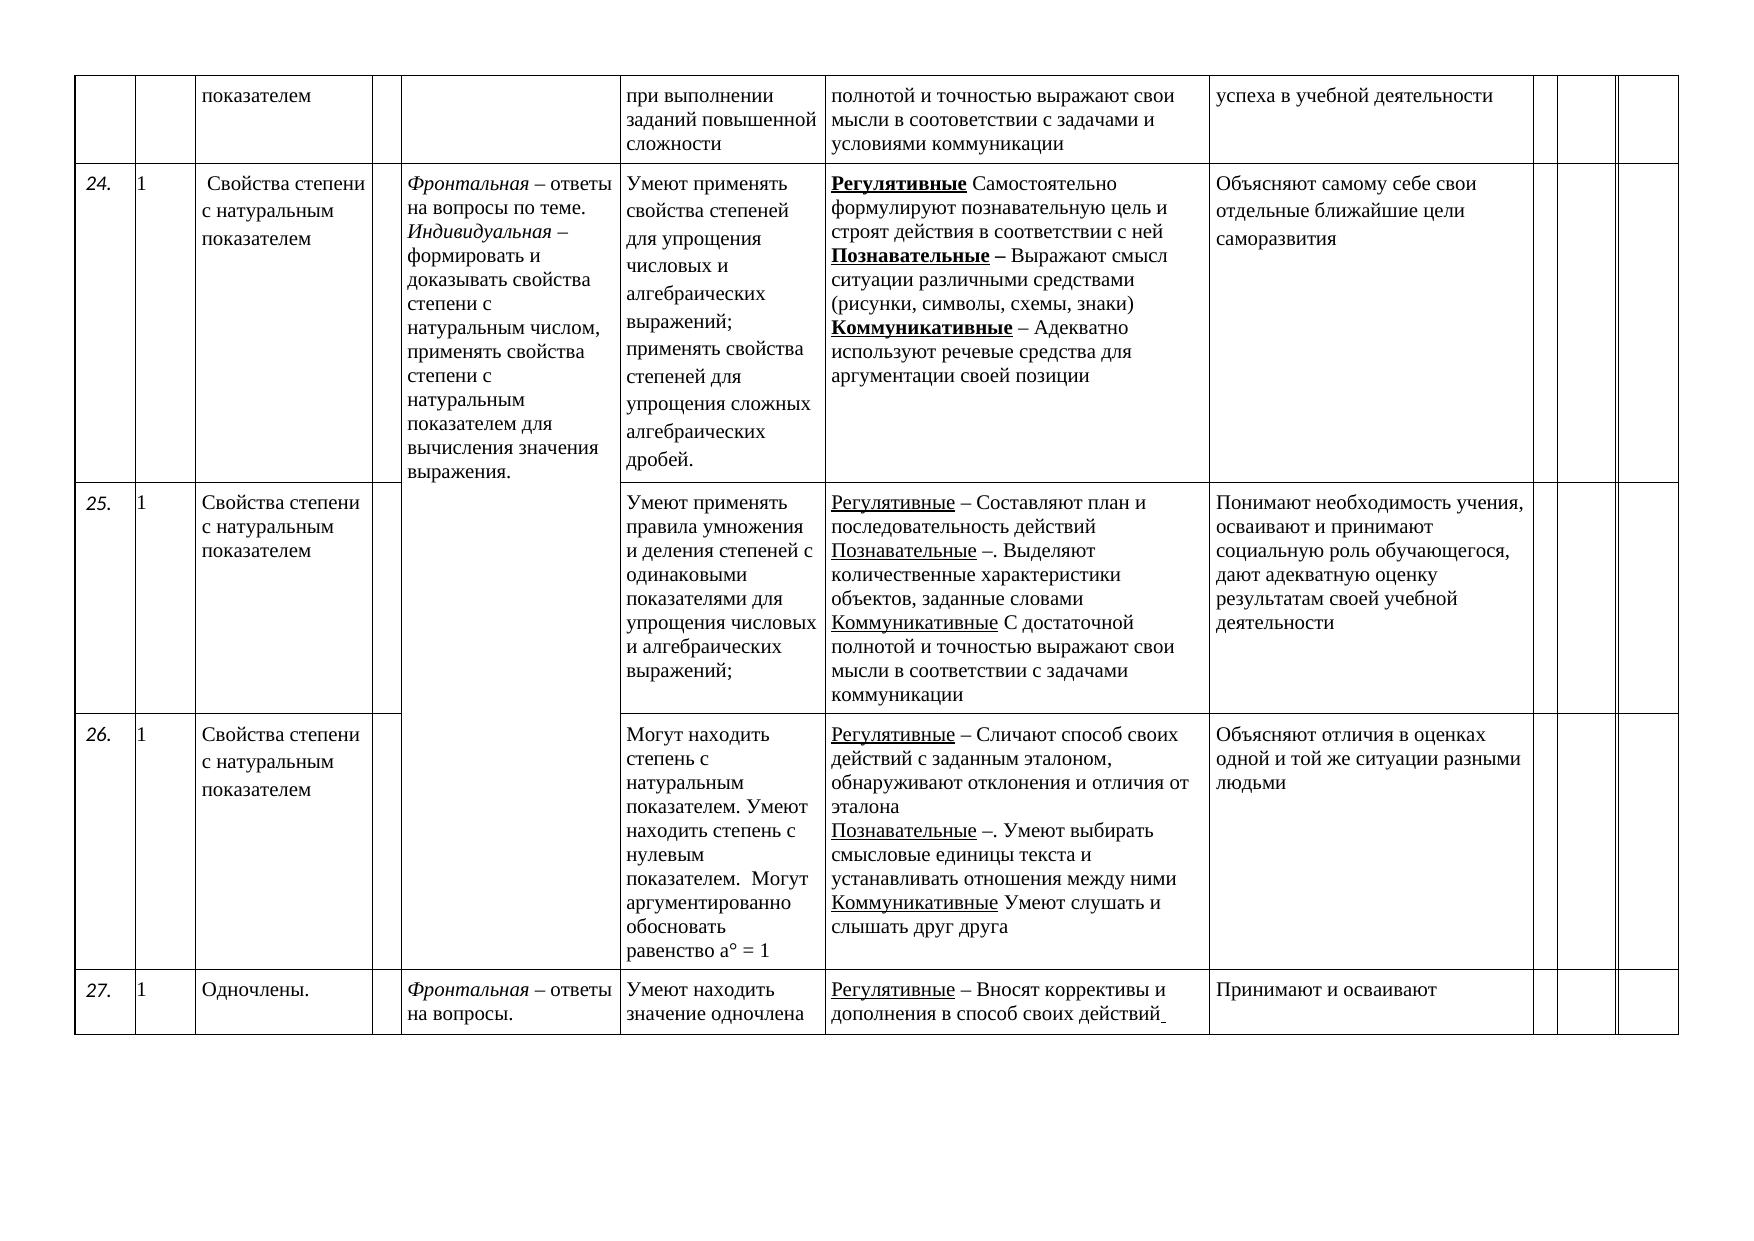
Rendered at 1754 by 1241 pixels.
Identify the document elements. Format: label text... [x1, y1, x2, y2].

table_cell Регулятивные Самостоятельно формулируют познавательную цель и строят действия в соответствии с ней Познавательные – Выражают смысл ситуации различными средствами (рисунки, символы, схемы, знаки) Коммуникативные – Адекватно используют речевые средства для аргументации своей позиции [826, 164, 1209, 482]
table_cell Объясняют отличия в оценках одной и той же ситуации разными людьми [1210, 714, 1533, 969]
table_cell [373, 714, 401, 969]
table_cell [1619, 714, 1678, 969]
table_cell [1558, 714, 1615, 969]
table_cell [76, 483, 135, 713]
table_cell 1 [136, 164, 195, 482]
table_cell [76, 970, 135, 1034]
table_cell Одночлены. [196, 970, 372, 1034]
table_cell 1 [136, 970, 195, 1034]
table_cell [76, 164, 135, 482]
table_cell Свойства степени с натуральным показателем [196, 483, 372, 713]
table_cell Умеют применять свойства степеней для упрощения числовых и алгебраических выражений; применять свойства степеней для упрощения сложных алгебраических дробей. [621, 164, 825, 482]
table_cell [373, 164, 401, 482]
table_cell [136, 76, 195, 162]
table_cell Фронтальная – ответы на вопросы по теме. Индивидуальная – формировать и доказывать свойства степени с натуральным числом, применять свойства степени с натуральным показателем для вычисления значения выражения. [402, 164, 620, 969]
table_cell [1619, 164, 1678, 482]
table_cell [1619, 76, 1678, 162]
table_cell Объясняют самому себе свои отдельные ближайшие цели саморазвития [1210, 164, 1533, 482]
table_cell [76, 76, 135, 162]
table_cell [196, 76, 372, 162]
table_cell Понимают необходимость учения, осваивают и принимают социальную роль обучающегося, дают адекватную оценку результатам своей учебной деятельности [1210, 483, 1533, 713]
table_cell [1558, 164, 1615, 482]
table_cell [402, 970, 620, 1034]
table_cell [1210, 970, 1533, 1034]
table_cell Регулятивные – Составляют план и последовательность действий Познавательные –. Выделяют количественные характеристики объектов, заданные словами Коммуникативные С достаточной полнотой и точностью выражают свои мысли в соответствии с задачами коммуникации [826, 483, 1209, 713]
table_cell [373, 76, 401, 162]
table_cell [826, 970, 1209, 1034]
table_cell 1 [136, 483, 195, 713]
table_cell Умеют применять правила умножения и деления степеней с одинаковыми показателями для упрощения числовых и алгебраических выражений; [621, 483, 825, 713]
table_cell [1558, 483, 1615, 713]
table_cell Могут находить степень с натуральным показателем. Умеют находить степень с нулевым показателем. Могут аргументированно обосновать равенство а° = 1 [621, 714, 825, 969]
table_cell 1 [136, 714, 195, 969]
table_cell [76, 714, 135, 969]
table_cell Свойства степени с натуральным показателем [196, 164, 372, 482]
table_cell [1534, 970, 1557, 1034]
table_cell [373, 970, 401, 1034]
table_cell [1534, 714, 1557, 969]
table_cell [1534, 483, 1557, 713]
table_cell Свойства степени с натуральным показателем [196, 714, 372, 969]
table_cell [1619, 970, 1678, 1034]
table_cell [1619, 483, 1678, 713]
table_cell [1558, 970, 1615, 1034]
table_cell Регулятивные – Сличают способ своих действий с заданным эталоном, обнаруживают отклонения и отличия от эталона Познавательные –. Умеют выбирать смысловые единицы текста и устанавливать отношения между ними Коммуникативные Умеют слушать и слышать друг друга [826, 714, 1209, 969]
table_cell [373, 483, 401, 713]
table_cell [1534, 164, 1557, 482]
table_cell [621, 970, 825, 1034]
